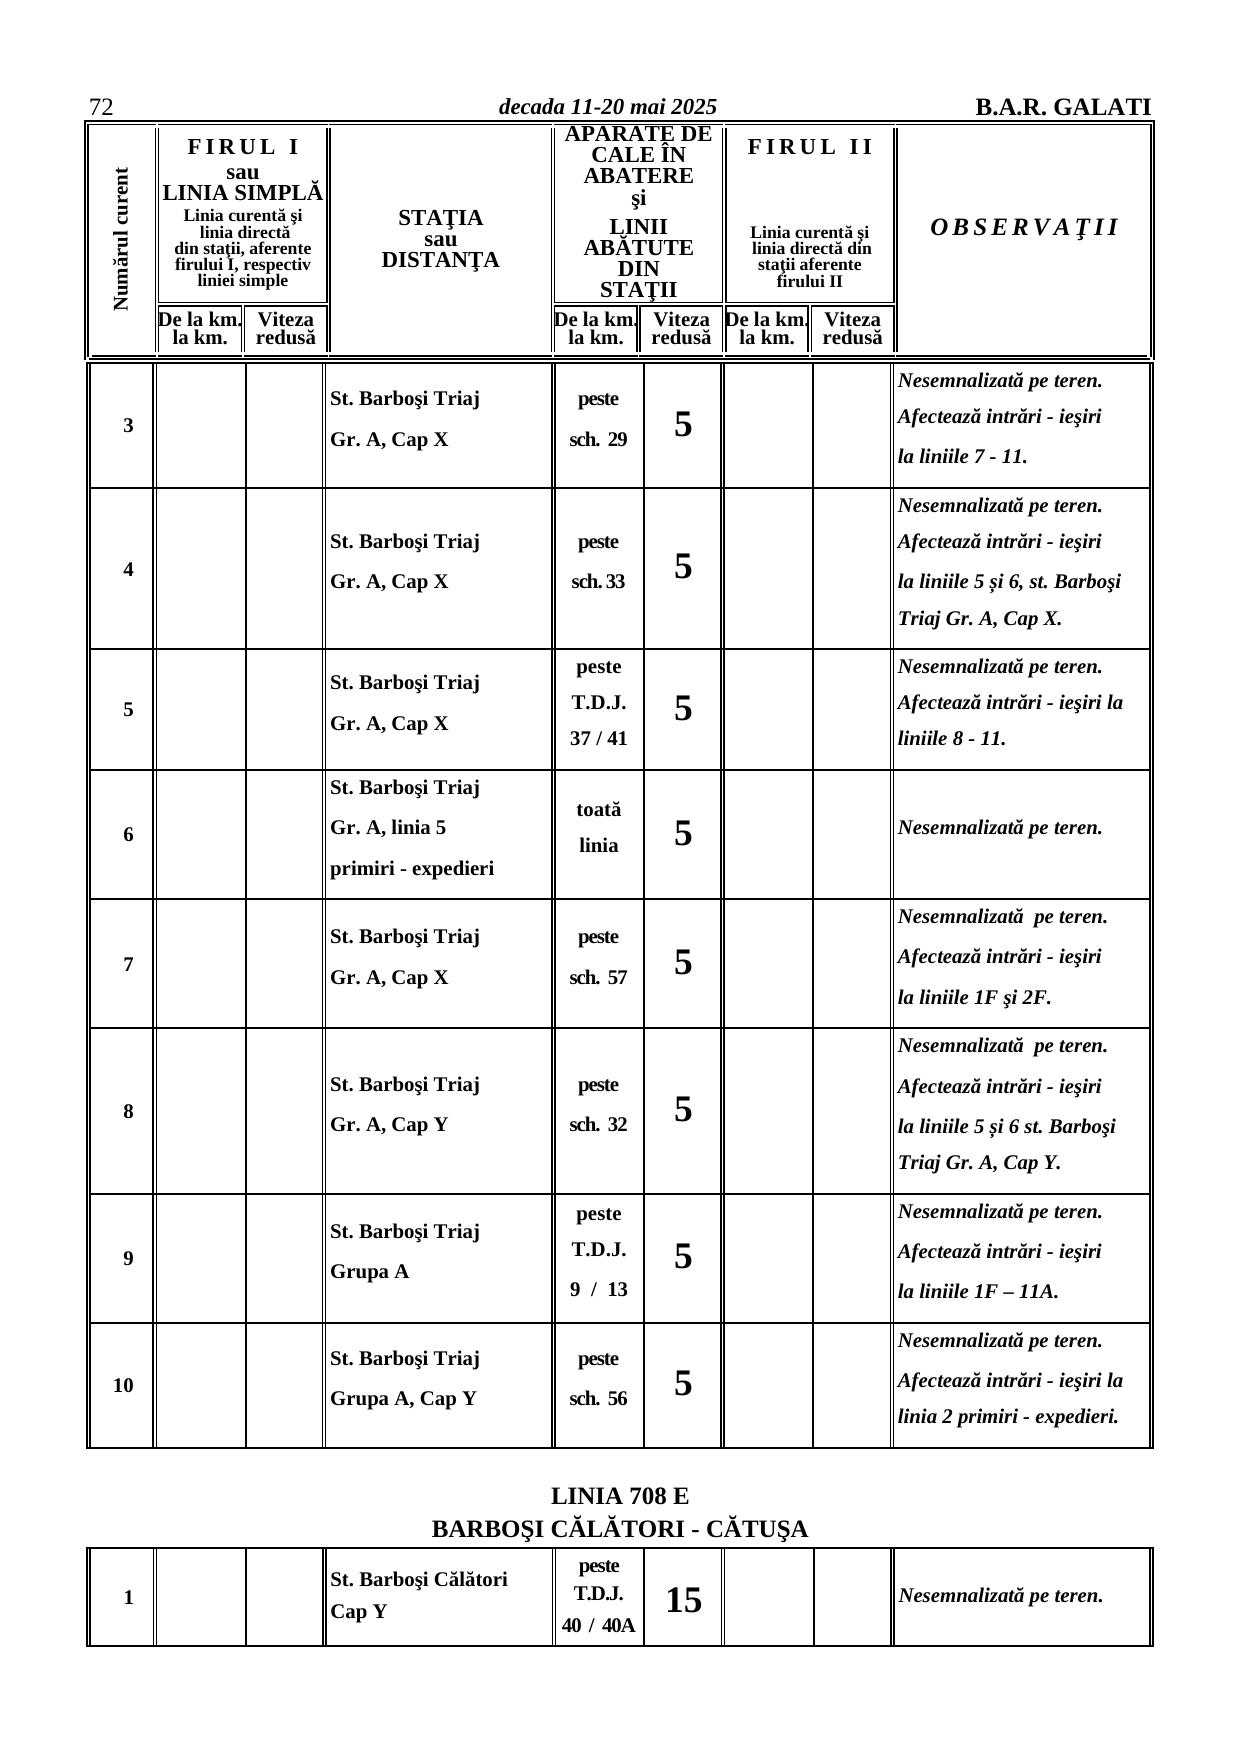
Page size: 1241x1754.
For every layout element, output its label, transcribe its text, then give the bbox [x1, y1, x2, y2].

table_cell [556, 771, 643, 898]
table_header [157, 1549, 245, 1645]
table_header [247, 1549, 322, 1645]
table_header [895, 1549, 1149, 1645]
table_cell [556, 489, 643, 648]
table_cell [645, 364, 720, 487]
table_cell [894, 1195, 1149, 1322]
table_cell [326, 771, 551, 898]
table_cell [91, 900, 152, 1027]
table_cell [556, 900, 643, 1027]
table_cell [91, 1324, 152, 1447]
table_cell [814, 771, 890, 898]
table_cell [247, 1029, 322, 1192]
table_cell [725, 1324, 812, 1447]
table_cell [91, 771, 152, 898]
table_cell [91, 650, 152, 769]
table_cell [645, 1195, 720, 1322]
subtitle LINIA 708 E [89, 1481, 1152, 1510]
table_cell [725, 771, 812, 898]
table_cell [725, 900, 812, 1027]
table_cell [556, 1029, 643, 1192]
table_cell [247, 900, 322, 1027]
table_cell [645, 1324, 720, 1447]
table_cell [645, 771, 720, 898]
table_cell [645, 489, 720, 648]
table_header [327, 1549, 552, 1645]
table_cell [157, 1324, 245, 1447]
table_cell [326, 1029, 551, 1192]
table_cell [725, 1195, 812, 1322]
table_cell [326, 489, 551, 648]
subtitle BARBOŞI CĂLĂTORI - CĂTUŞA [89, 1514, 1152, 1543]
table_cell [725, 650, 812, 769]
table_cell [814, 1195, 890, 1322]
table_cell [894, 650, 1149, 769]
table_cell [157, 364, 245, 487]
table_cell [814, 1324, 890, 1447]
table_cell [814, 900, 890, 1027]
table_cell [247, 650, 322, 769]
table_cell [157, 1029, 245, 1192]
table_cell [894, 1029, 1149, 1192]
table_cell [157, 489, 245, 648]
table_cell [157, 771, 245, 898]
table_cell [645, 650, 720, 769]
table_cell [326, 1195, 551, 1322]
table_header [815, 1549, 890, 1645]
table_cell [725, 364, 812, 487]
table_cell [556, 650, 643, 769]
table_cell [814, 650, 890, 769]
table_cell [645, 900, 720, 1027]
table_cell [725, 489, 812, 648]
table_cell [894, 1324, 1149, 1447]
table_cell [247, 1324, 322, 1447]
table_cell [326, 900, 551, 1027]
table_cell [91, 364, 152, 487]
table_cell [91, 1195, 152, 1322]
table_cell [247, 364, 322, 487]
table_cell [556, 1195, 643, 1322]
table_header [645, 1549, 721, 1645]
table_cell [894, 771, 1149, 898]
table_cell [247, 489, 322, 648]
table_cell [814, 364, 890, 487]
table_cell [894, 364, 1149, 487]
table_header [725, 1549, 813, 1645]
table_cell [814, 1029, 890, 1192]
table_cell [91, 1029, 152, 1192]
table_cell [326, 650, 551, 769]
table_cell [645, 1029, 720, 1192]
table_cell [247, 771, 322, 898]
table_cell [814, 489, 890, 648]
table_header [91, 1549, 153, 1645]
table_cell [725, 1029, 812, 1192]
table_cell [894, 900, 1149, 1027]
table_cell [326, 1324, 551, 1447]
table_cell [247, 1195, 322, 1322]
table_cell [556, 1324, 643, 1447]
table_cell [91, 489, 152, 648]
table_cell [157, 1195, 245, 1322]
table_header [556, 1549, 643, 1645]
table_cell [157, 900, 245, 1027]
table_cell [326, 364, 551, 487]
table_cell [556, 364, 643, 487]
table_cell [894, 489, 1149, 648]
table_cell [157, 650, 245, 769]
